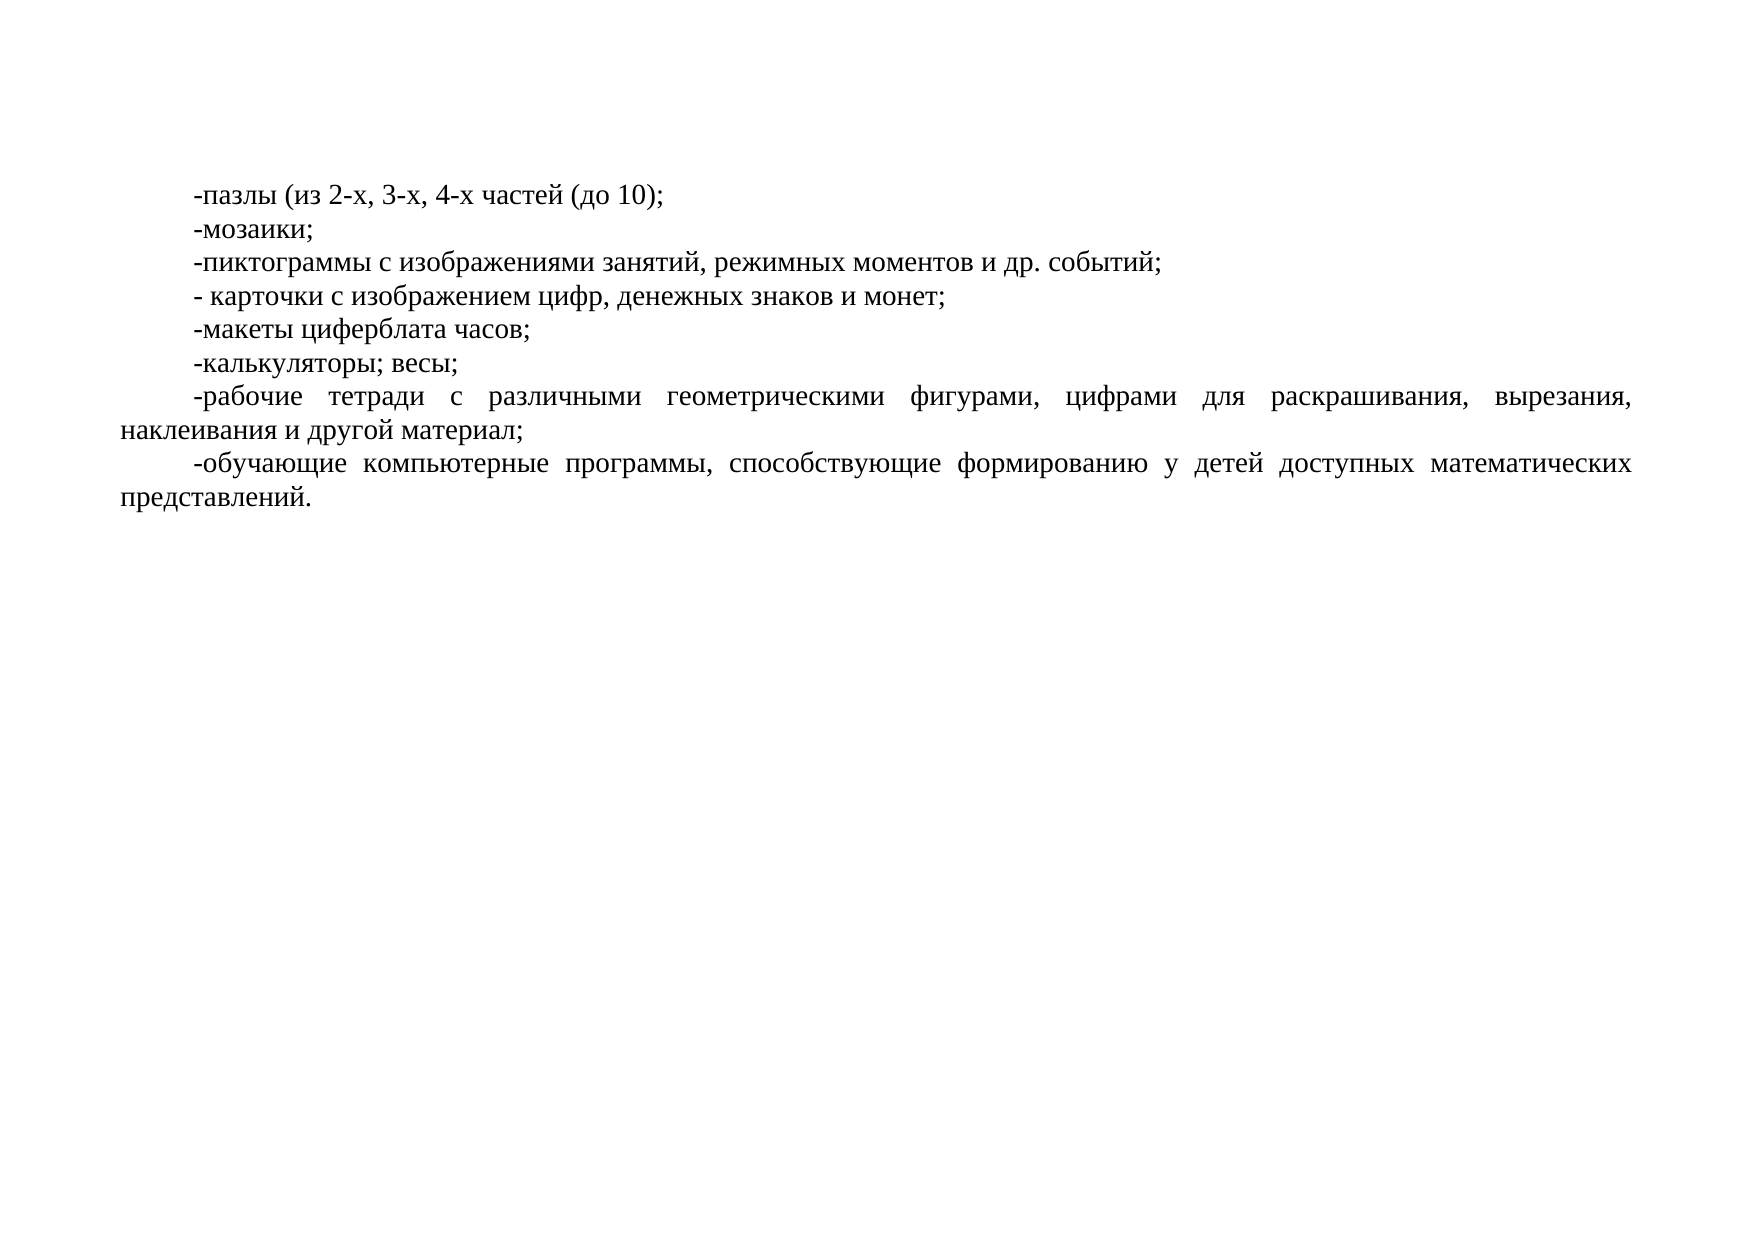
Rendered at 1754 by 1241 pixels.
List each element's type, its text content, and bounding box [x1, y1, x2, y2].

text -рабочие тетради с различными геометрическими фигурами, цифрами для раскрашивания, вырезания, наклеивания и другой материал; [120, 378, 1634, 446]
text - карточки с изображением цифр, денежных знаков и монет; [120, 278, 1634, 311]
text -калькуляторы; весы; [120, 345, 1634, 378]
text -обучающие компьютерные программы, способствующие формированию у детей доступных математических представлений. [120, 446, 1634, 513]
text -мозаики; [120, 211, 1634, 244]
text -пиктограммы с изображениями занятий, режимных моментов и др. событий; [120, 244, 1634, 278]
text -макеты циферблата часов; [120, 311, 1634, 345]
text -пазлы (из 2-х, 3-х, 4-х частей (до 10); [120, 177, 1634, 211]
